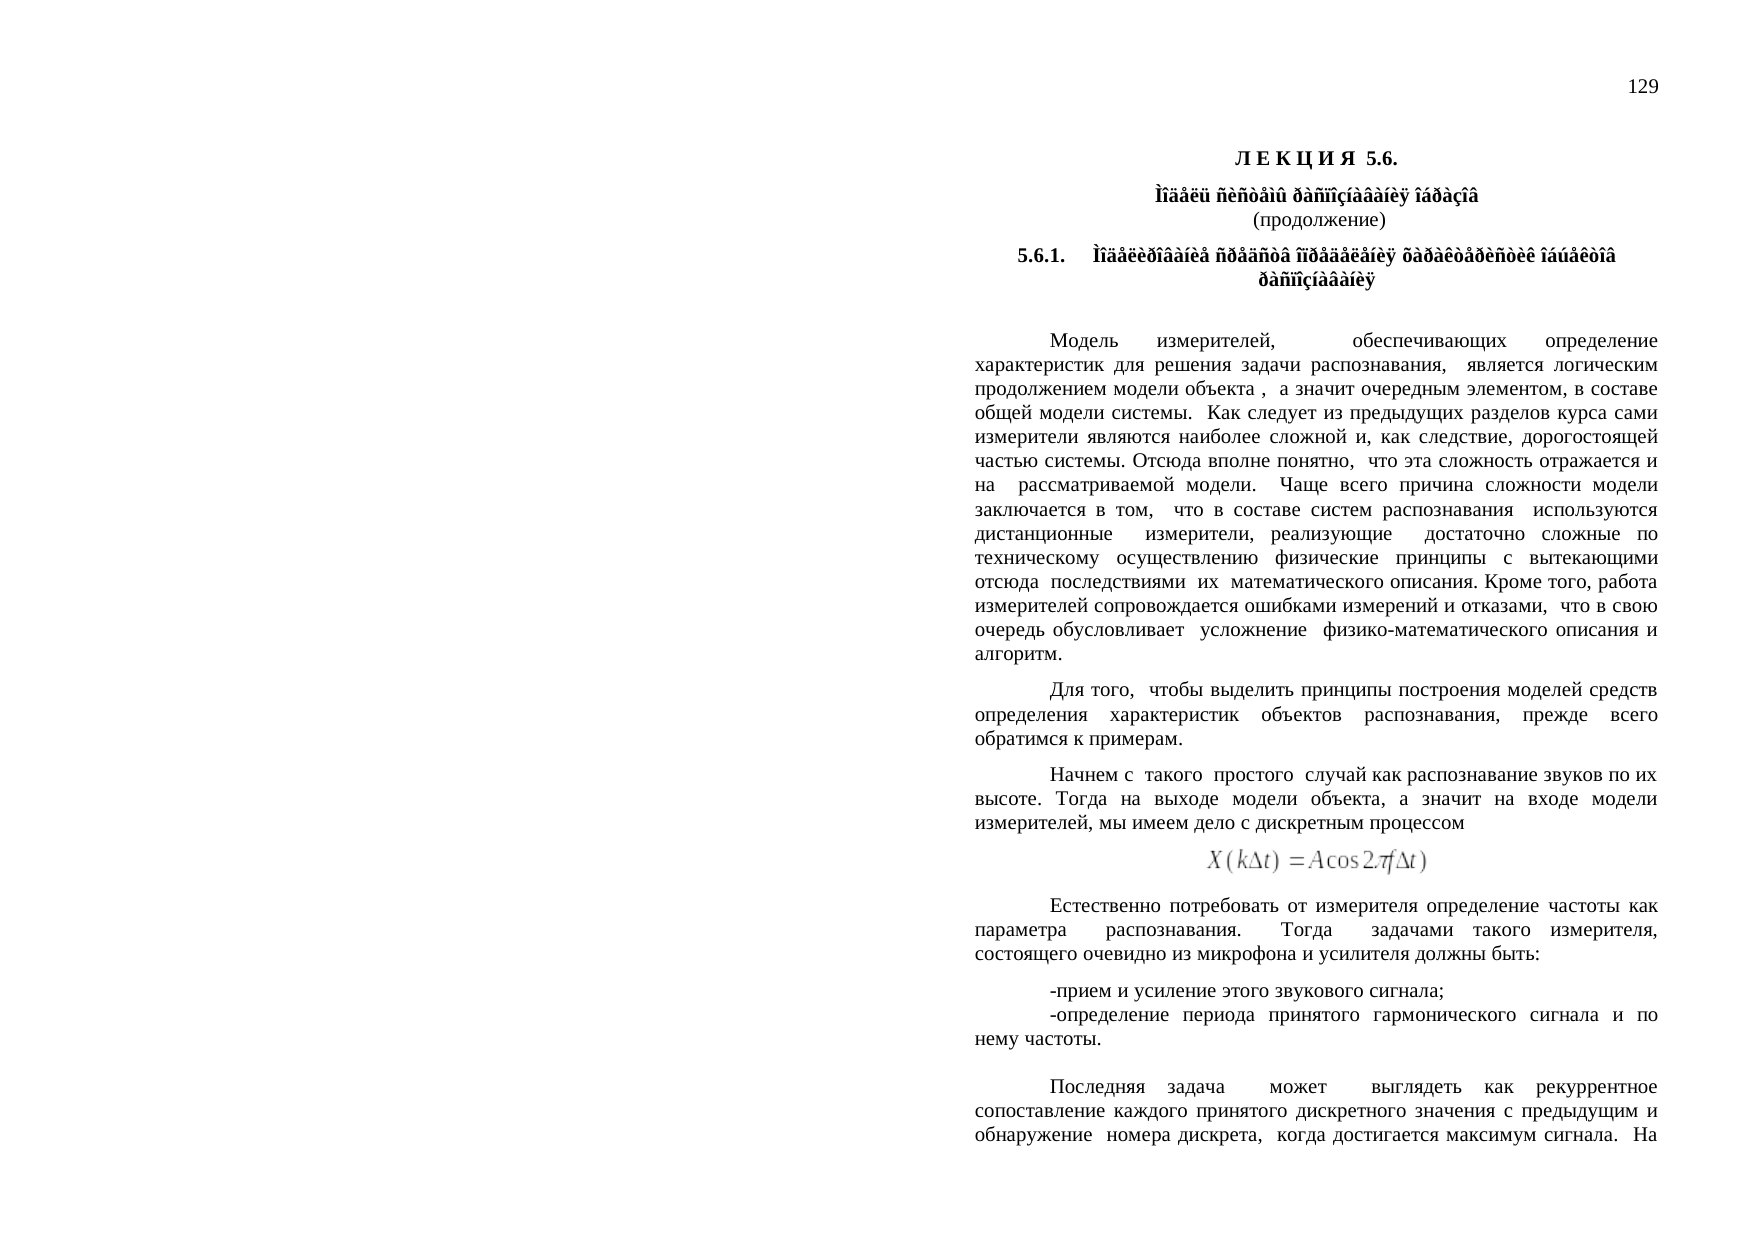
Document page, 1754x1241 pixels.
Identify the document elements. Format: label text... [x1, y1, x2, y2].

text Естественно потребовать от измерителя определение частоты как параметра распознавания. Тогда задачами такого измерителя, состоящего очевидно из микрофона и усилителя должны быть: [974, 893, 1659, 965]
text (продолжение) [974, 207, 1659, 231]
text Для того, чтобы выделить принципы построения моделей средств определения характеристик объектов распознавания, прежде всего обратимся к примерам. [974, 677, 1659, 749]
text Л Е К Ц И Я 5.6. [974, 146, 1659, 170]
text Начнем с такого простого случай как распознавание звуков по их высоте. Тогда на выходе модели объекта, а значит на входе модели измерителей, мы имеем дело с дискретным процессом [974, 762, 1659, 834]
text -определение периода принятого гармонического сигнала и по нему частоты. [974, 1001, 1659, 1049]
text Ìîäåëü ñèñòåìû ðàñïîçíàâàíèÿ îáðàçîâ [974, 183, 1659, 207]
text Модель измерителей, обеспечивающих определение характеристик для решения задачи распознавания, является логическим продолжением модели объекта , а значит очередным элементом, в составе общей модели системы. Как следует из предыдущих разделов курса сами измерители являются наиболее сложной и, как следствие, дорогостоящей частью системы. Отсюда вполне понятно, что эта сложность отражается и на рассматриваемой модели. Чаще всего причина сложности модели заключается в том, что в составе систем распознавания используются дистанционные измерители, реализующие достаточно сложные по техническому осуществлению физические принципы с вытекающими отсюда последствиями их математического описания. Кроме того, работа измерителей сопровождается ошибками измерений и отказами, что в свою очередь обусловливает усложнение физико-математического описания и алгоритм. [974, 328, 1659, 665]
text -прием и усиление этого звукового сигнала; [974, 977, 1659, 1001]
text 5.6.1. Ìîäåëèðîâàíèå ñðåäñòâ îïðåäåëåíèÿ õàðàêòåðèñòèê îáúåêòîâ ðàñïîçíàâàíèÿ [974, 243, 1659, 291]
